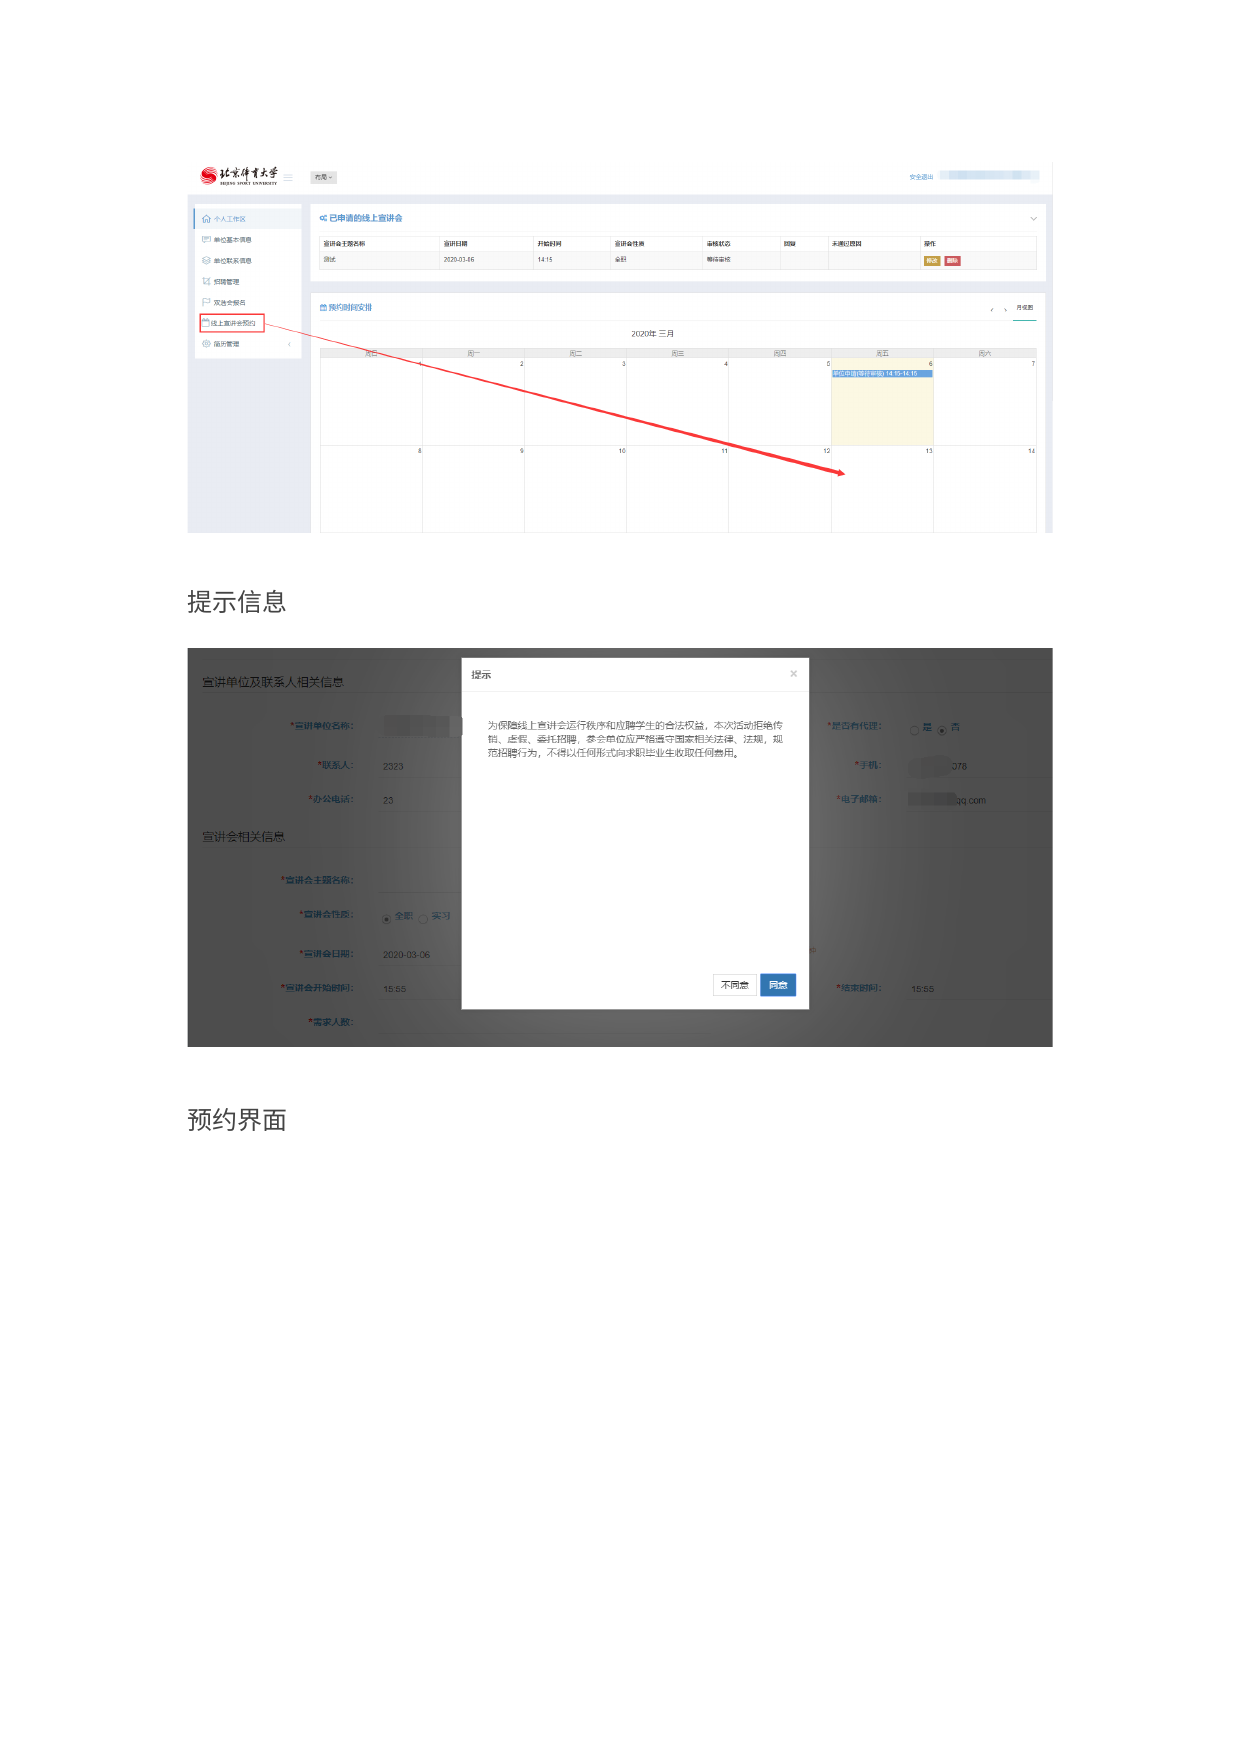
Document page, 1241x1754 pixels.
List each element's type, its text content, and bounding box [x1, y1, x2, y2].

text 提示信息 [187, 568, 1053, 633]
text 预约界面 [187, 1086, 1053, 1151]
picture [187, 648, 1053, 1047]
picture [187, 162, 1053, 533]
